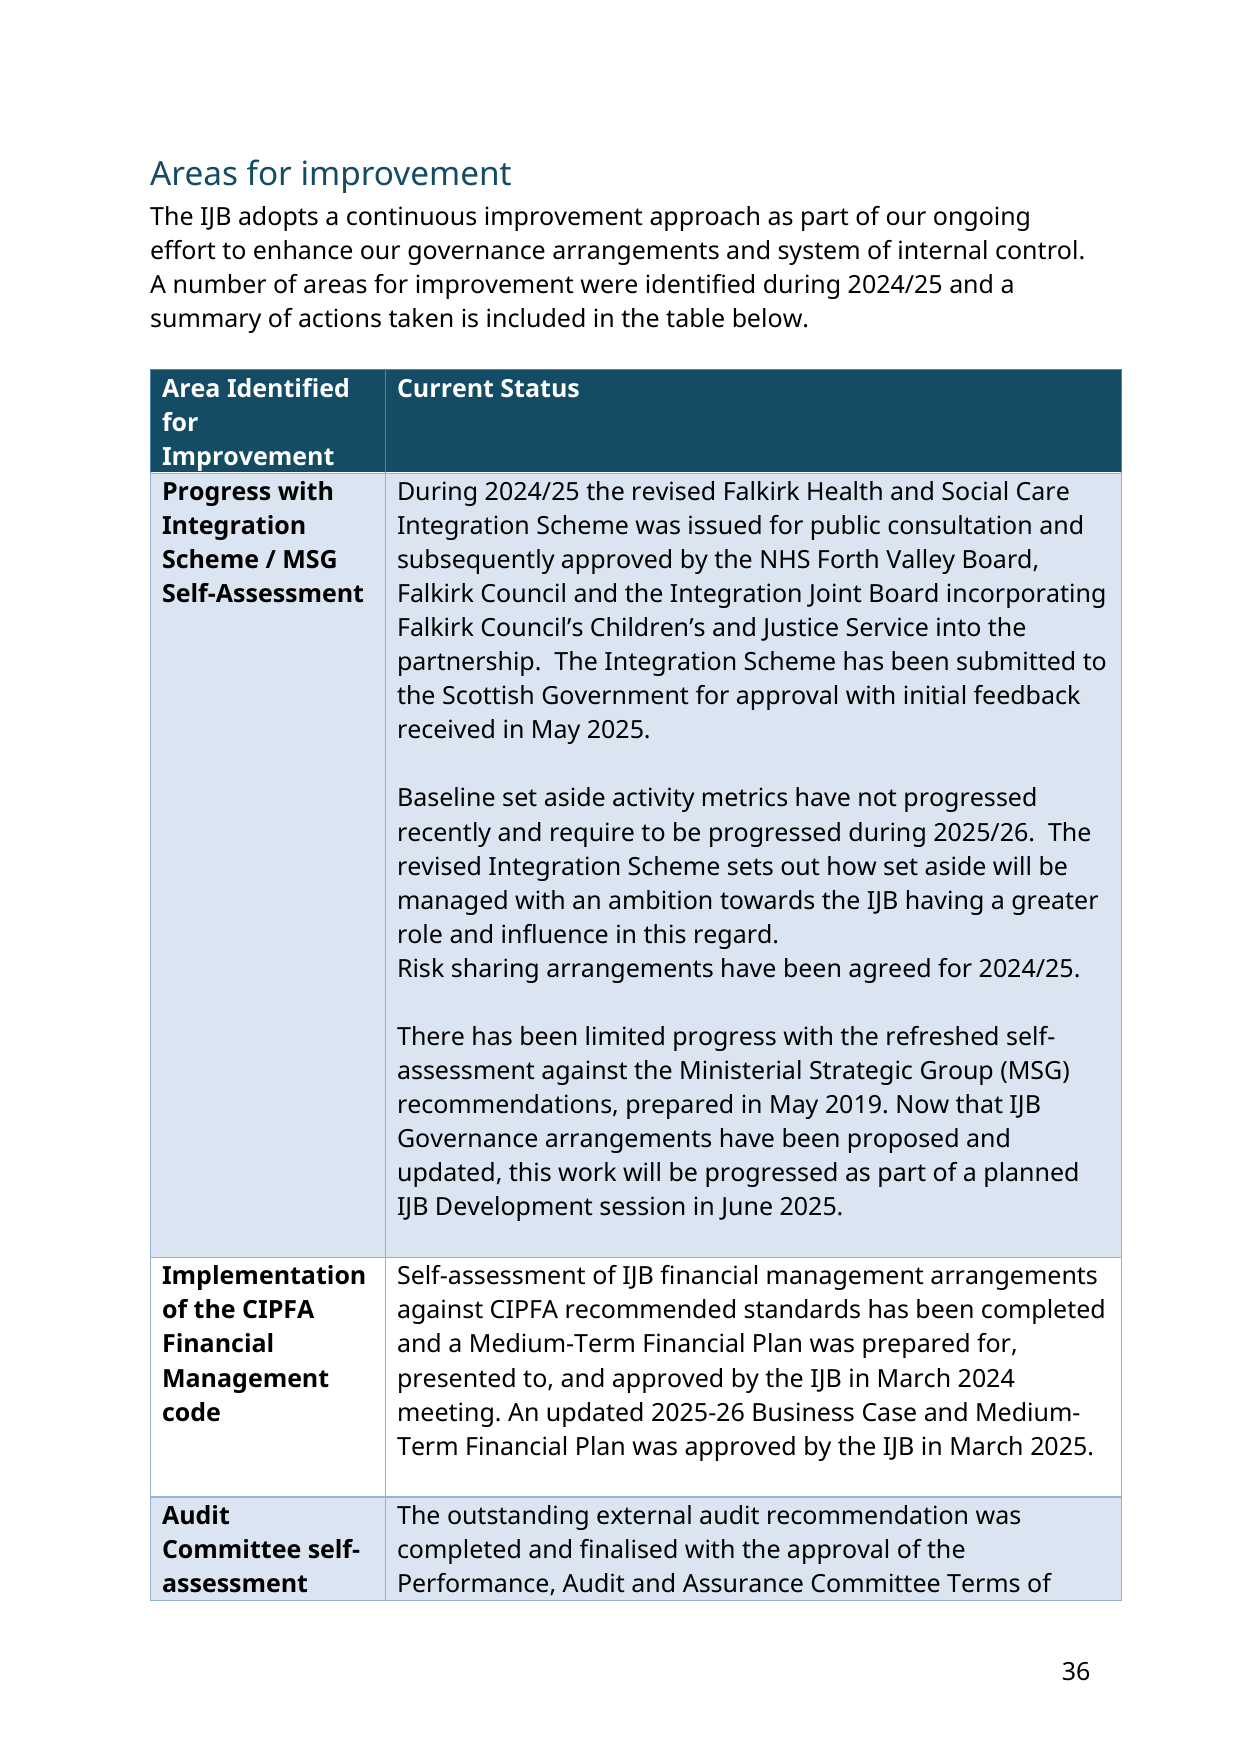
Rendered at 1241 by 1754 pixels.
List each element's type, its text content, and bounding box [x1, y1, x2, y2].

table_header Current Status [386, 370, 1121, 472]
table_cell Implementation of the CIPFA Financial Management code [151, 1258, 385, 1496]
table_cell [151, 1498, 385, 1600]
table_header Area Identified for Improvement [151, 370, 385, 472]
table_cell During 2024/25 the revised Falkirk Health and Social Care Integration Scheme was issued for public consultation and subsequently approved by the NHS Forth Valley Board, Falkirk Council and the Integration Joint Board incorporating Falkirk Council’s Children’s and Justice Service into the partnership. The Integration Scheme has been submitted to the Scottish Government for approval with initial feedback received in May 2025. Baseline set aside activity metrics have not progressed recently and require to be progressed during 2025/26. The revised Integration Scheme sets out how set aside will be managed with an ambition towards the IJB having a greater role and influence in this regard. Risk sharing arrangements have been agreed for 2024/25. There has been limited progress with the refreshed self-assessment against the Ministerial Strategic Group (MSG) recommendations, prepared in May 2019. Now that IJB Governance arrangements have been proposed and updated, this work will be progressed as part of a planned IJB Development session in June 2025. [386, 474, 1121, 1257]
table_cell Self-assessment of IJB financial management arrangements against CIPFA recommended standards has been completed and a Medium-Term Financial Plan was prepared for, presented to, and approved by the IJB in March 2024 meeting. An updated 2025-26 Business Case and Medium-Term Financial Plan was approved by the IJB in March 2025. [386, 1258, 1121, 1496]
text The IJB adopts a continuous improvement approach as part of our ongoing effort to enhance our governance arrangements and system of internal control. A number of areas for improvement were identified during 2024/25 and a summary of actions taken is included in the table below. [150, 199, 1090, 335]
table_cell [386, 1498, 1121, 1600]
subtitle Areas for improvement [150, 150, 1090, 195]
table_cell Progress with Integration Scheme / MSG Self-Assessment [151, 474, 385, 1257]
